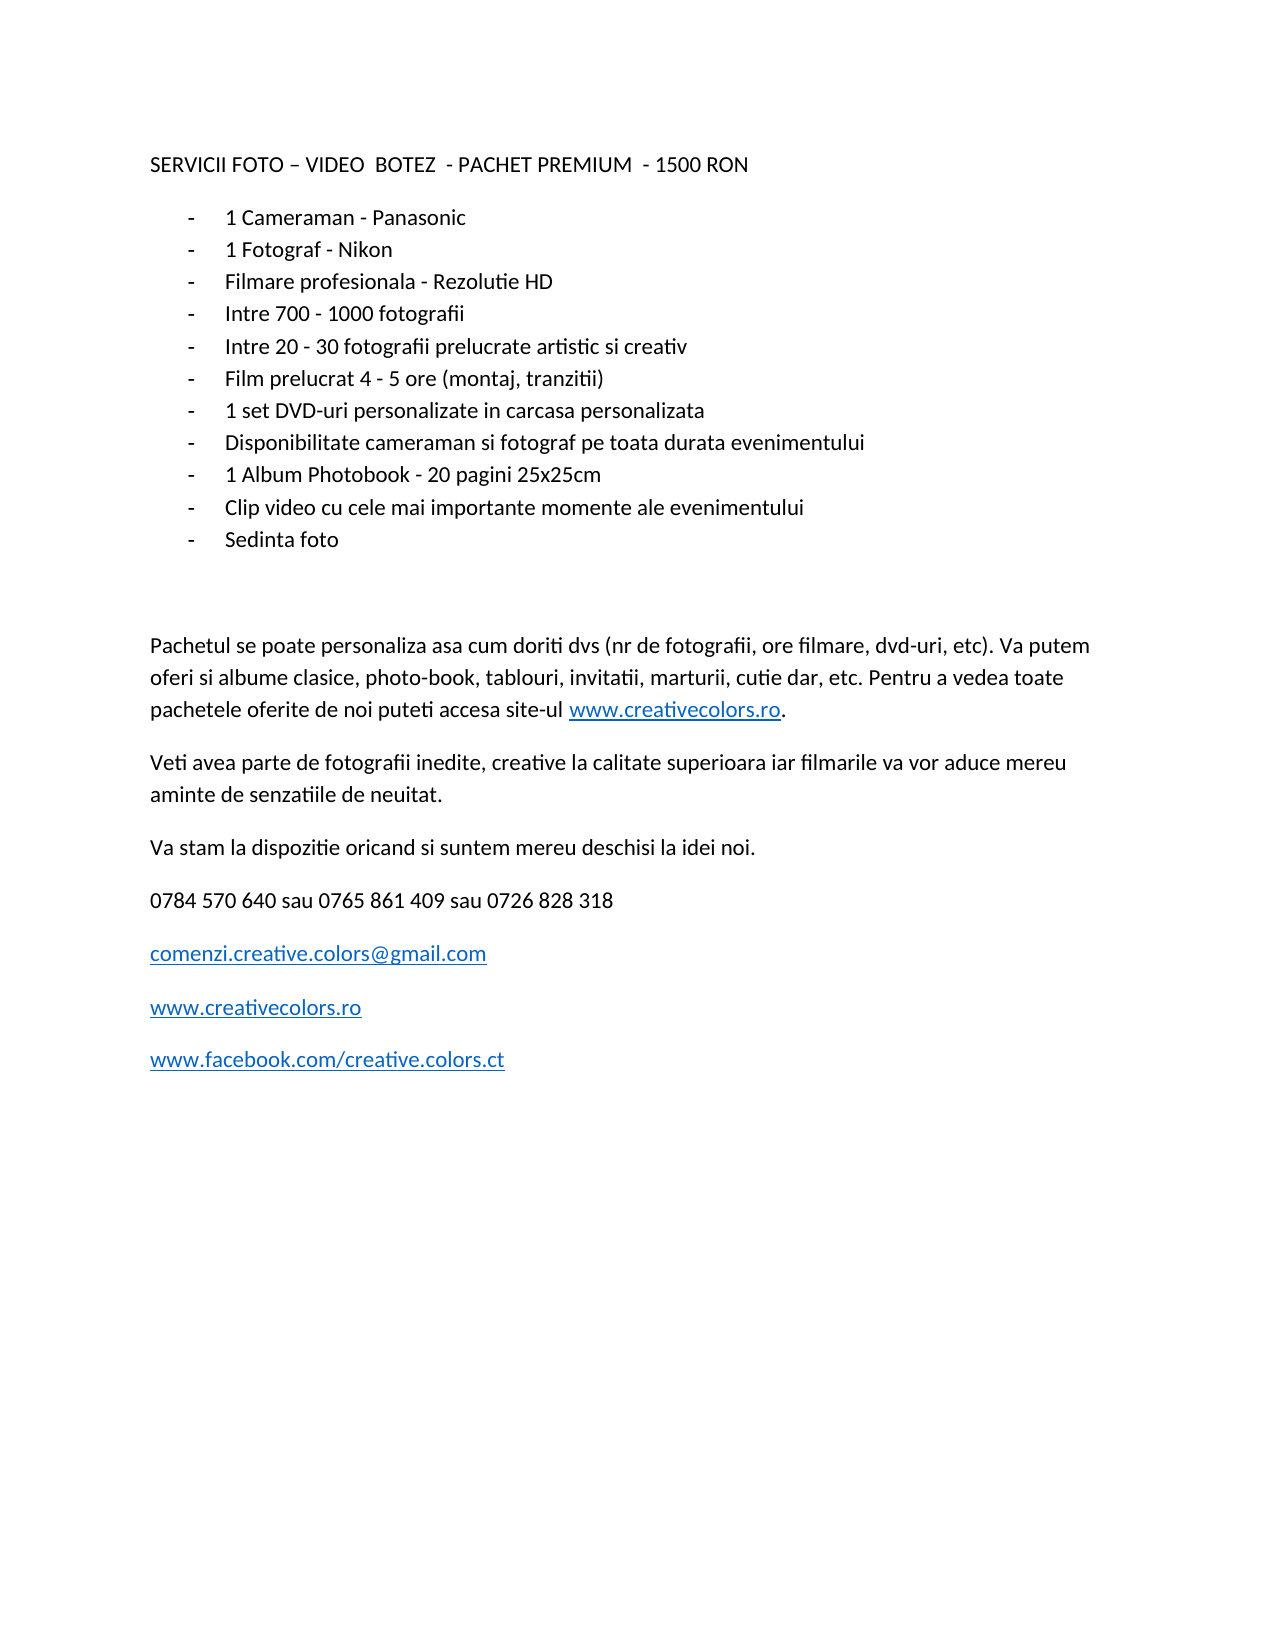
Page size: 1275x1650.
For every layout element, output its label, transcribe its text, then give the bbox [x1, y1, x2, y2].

list Filmare profesionala - Rezolutie HD [187, 267, 1125, 295]
list Intre 20 - 30 fotografii prelucrate artistic si creativ [187, 332, 1125, 360]
text www.facebook.com/creative.colors.ct [150, 1046, 1125, 1074]
text 0784 570 640 sau 0765 861 409 sau 0726 828 318 [150, 887, 1125, 914]
text comenzi.creative.colors@gmail.com [150, 939, 1125, 968]
text Va stam la dispozitie oricand si suntem mereu deschisi la idei noi. [150, 833, 1125, 862]
list 1 set DVD-uri personalizate in carcasa personalizata [187, 396, 1125, 424]
text SERVICII FOTO – VIDEO BOTEZ - PACHET PREMIUM - 1500 RON [150, 150, 1125, 178]
list 1 Fotograf - Nikon [187, 235, 1125, 263]
text www.creativecolors.ro [150, 993, 1125, 1021]
text Pachetul se poate personaliza asa cum doriti dvs (nr de fotografii, ore filmare, dvd-uri, etc). Va putem oferi si albume clasice, photo-book, tablouri, invitatii, marturii, cutie dar, etc. Pentru a vedea toate pachetele oferite de noi puteti accesa site-ul www.creativecolors.ro. [150, 631, 1125, 723]
text Veti avea parte de fotografii inedite, creative la calitate superioara iar filmarile va vor aduce mereu aminte de senzatiile de neuitat. [150, 748, 1125, 808]
list Clip video cu cele mai importante momente ale evenimentului [187, 493, 1125, 521]
list Intre 700 - 1000 fotografii [187, 299, 1125, 328]
list 1 Album Photobook - 20 pagini 25x25cm [187, 461, 1125, 488]
list Disponibilitate cameraman si fotograf pe toata durata evenimentului [187, 428, 1125, 456]
list Film prelucrat 4 - 5 ore (montaj, tranzitii) [187, 364, 1125, 392]
list Sedinta foto [187, 525, 1125, 553]
list 1 Cameraman - Panasonic [187, 203, 1125, 231]
